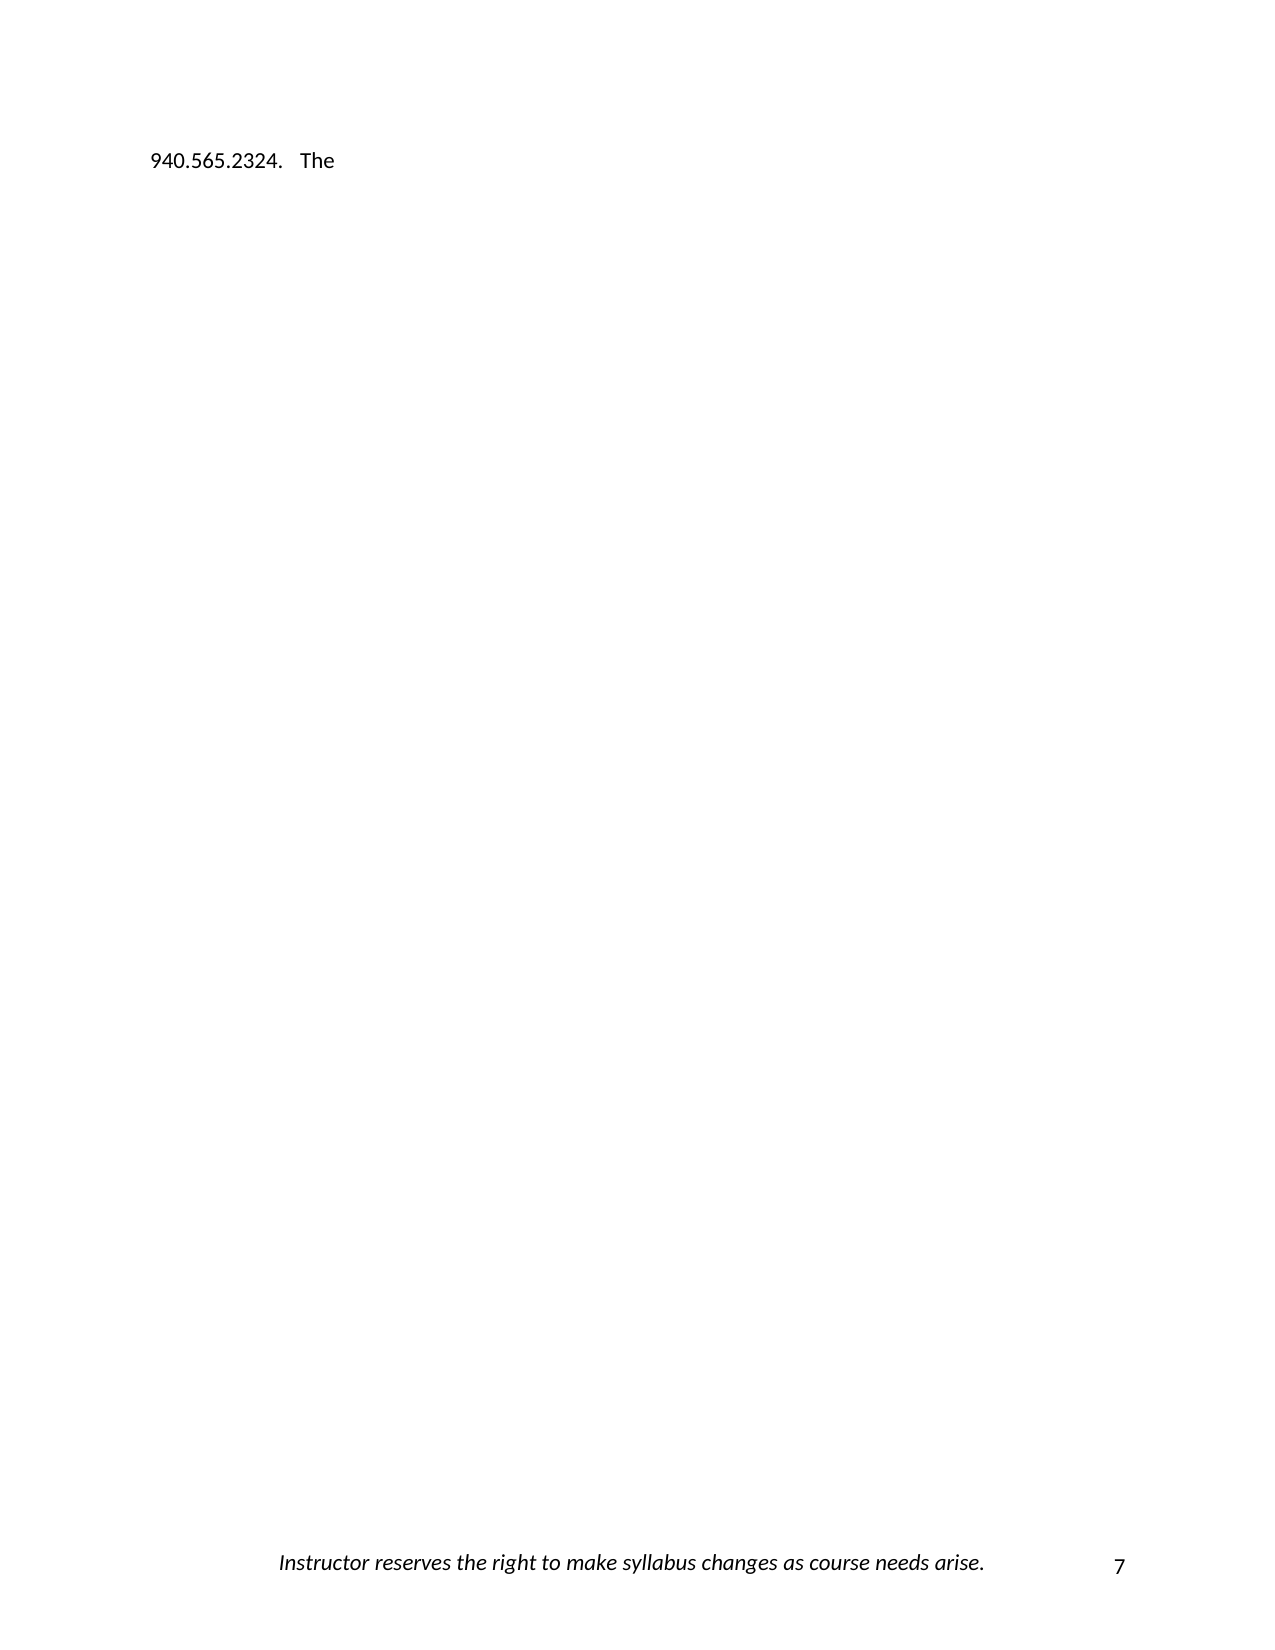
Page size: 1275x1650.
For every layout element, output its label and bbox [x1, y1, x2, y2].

text [150, 146, 1125, 174]
